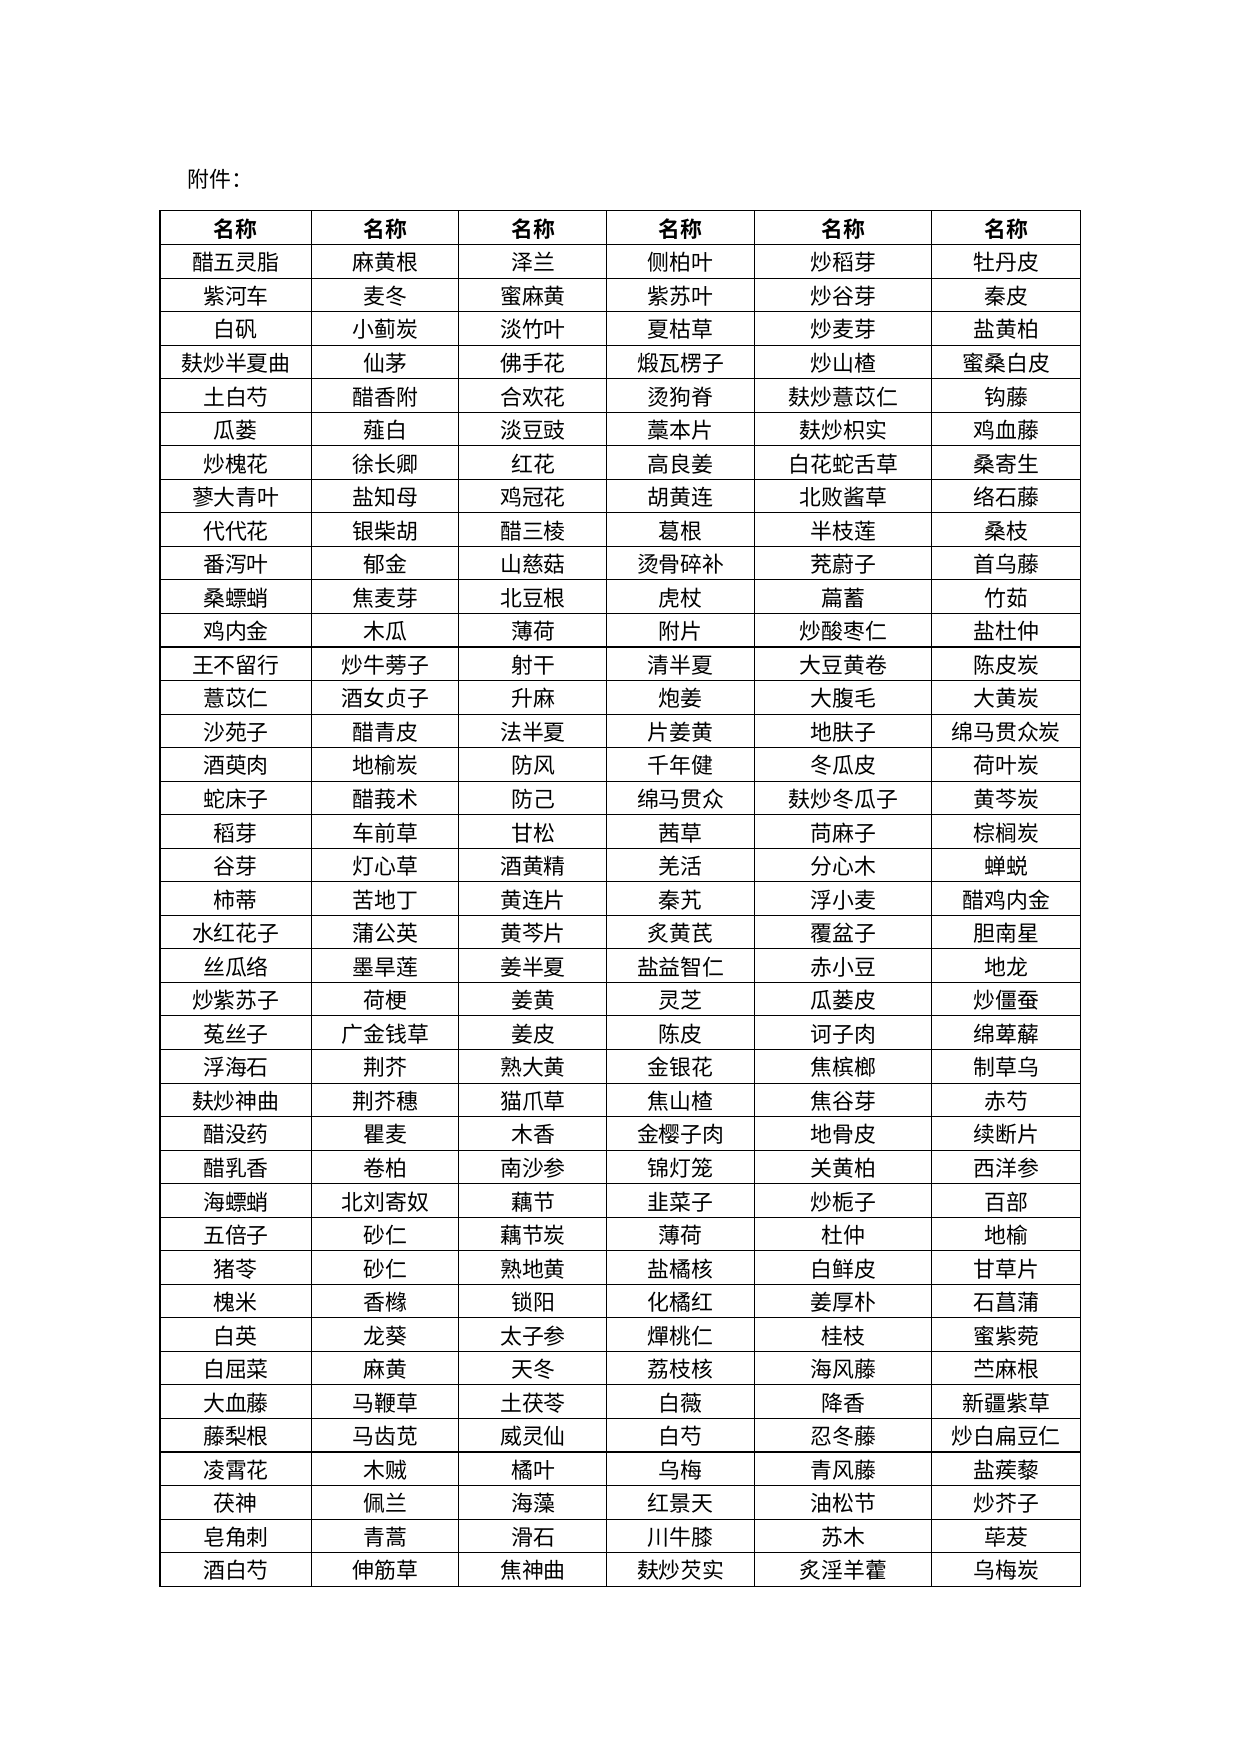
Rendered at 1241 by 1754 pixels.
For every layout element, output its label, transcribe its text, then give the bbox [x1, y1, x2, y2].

table_cell 炒槐花 [161, 446, 311, 479]
table_cell 姜黄 [459, 983, 606, 1015]
table_cell 黄连片 [459, 882, 606, 915]
table_cell 藤梨根 [161, 1419, 311, 1451]
table_cell 藁本片 [607, 413, 754, 445]
table_cell 鸡冠花 [459, 480, 606, 512]
table_cell 棕榈炭 [932, 815, 1080, 848]
table_cell 北刘寄奴 [312, 1184, 458, 1217]
table_cell 威灵仙 [459, 1419, 606, 1451]
table_cell 熟地黄 [459, 1251, 606, 1284]
table_cell 蒲公英 [312, 916, 458, 948]
table_cell 百部 [932, 1184, 1080, 1217]
table_header 名称 [755, 211, 931, 244]
table_cell 薤白 [312, 413, 458, 445]
table_cell 郁金 [312, 547, 458, 579]
table_cell 盐橘核 [607, 1251, 754, 1284]
table_cell 乌梅 [607, 1453, 754, 1485]
table_cell 燀桃仁 [607, 1318, 754, 1351]
table_cell 韭菜子 [607, 1184, 754, 1217]
table_cell 王不留行 [161, 648, 311, 680]
table_cell 砂仁 [312, 1218, 458, 1250]
table_cell 炒栀子 [755, 1184, 931, 1217]
table_cell 麻黄根 [312, 245, 458, 277]
table_cell 甘草片 [932, 1251, 1080, 1284]
table_cell 木贼 [312, 1453, 458, 1485]
table_cell 土白芍 [161, 379, 311, 412]
table_cell 千年健 [607, 748, 754, 781]
table_cell 诃子肉 [755, 1016, 931, 1049]
table_cell 苏木 [755, 1520, 931, 1552]
table_cell 桑枝 [932, 513, 1080, 546]
table_cell 防己 [459, 782, 606, 814]
table_cell 银柴胡 [312, 513, 458, 546]
table_cell 姜半夏 [459, 949, 606, 982]
table_cell 浮海石 [161, 1050, 311, 1082]
table_cell 牡丹皮 [932, 245, 1080, 277]
table_cell 烫骨碎补 [607, 547, 754, 579]
table_cell 蛇床子 [161, 782, 311, 814]
table_cell 海风藤 [755, 1352, 931, 1384]
table_cell 半枝莲 [755, 513, 931, 546]
table_cell 麸炒枳实 [755, 413, 931, 445]
table_cell 醋乳香 [161, 1151, 311, 1183]
table_cell 地骨皮 [755, 1117, 931, 1149]
table_cell 紫河车 [161, 279, 311, 311]
table_cell 代代花 [161, 513, 311, 546]
table_cell 甘松 [459, 815, 606, 848]
table_cell 橘叶 [459, 1453, 606, 1485]
table_cell 薄荷 [459, 614, 606, 646]
table_cell 丝瓜络 [161, 949, 311, 982]
table_header 名称 [459, 211, 606, 244]
table_cell 炒稻芽 [755, 245, 931, 277]
table_cell 海螵蛸 [161, 1184, 311, 1217]
table_cell 麸炒芡实 [607, 1553, 754, 1586]
table_cell 槐米 [161, 1285, 311, 1317]
table_cell 醋青皮 [312, 715, 458, 747]
table_cell 瓜蒌皮 [755, 983, 931, 1015]
table_cell 大黄炭 [932, 681, 1080, 713]
table_cell 薄荷 [607, 1218, 754, 1250]
table_cell 佛手花 [459, 346, 606, 378]
table_cell 陈皮炭 [932, 648, 1080, 680]
table_cell 藕节 [459, 1184, 606, 1217]
table_cell 焦神曲 [459, 1553, 606, 1586]
table_cell 海藻 [459, 1486, 606, 1518]
table_cell 赤芍 [932, 1084, 1080, 1116]
table_cell 荷叶炭 [932, 748, 1080, 781]
table_cell 蝉蜕 [932, 849, 1080, 881]
table_cell 淡豆豉 [459, 413, 606, 445]
table_cell 杜仲 [755, 1218, 931, 1250]
table_cell 醋五灵脂 [161, 245, 311, 277]
table_cell 麸炒冬瓜子 [755, 782, 931, 814]
table_cell 焦谷芽 [755, 1084, 931, 1116]
table_cell 秦艽 [607, 882, 754, 915]
table_cell 炒白扁豆仁 [932, 1419, 1080, 1451]
table_cell 瓜蒌 [161, 413, 311, 445]
table_cell 薏苡仁 [161, 681, 311, 713]
table_cell 清半夏 [607, 648, 754, 680]
table_cell 浮小麦 [755, 882, 931, 915]
table_cell 首乌藤 [932, 547, 1080, 579]
table_cell 虎杖 [607, 580, 754, 613]
table_cell 马鞭草 [312, 1385, 458, 1418]
table_cell 麸炒半夏曲 [161, 346, 311, 378]
table_cell 酒白芍 [161, 1553, 311, 1586]
table_cell 炒牛蒡子 [312, 648, 458, 680]
table_cell 灯心草 [312, 849, 458, 881]
table_cell 片姜黄 [607, 715, 754, 747]
table_cell 法半夏 [459, 715, 606, 747]
table_cell 升麻 [459, 681, 606, 713]
table_cell 麸炒薏苡仁 [755, 379, 931, 412]
table_cell 醋莪术 [312, 782, 458, 814]
table_cell 稻芽 [161, 815, 311, 848]
table_cell 小蓟炭 [312, 312, 458, 344]
table_cell 荔枝核 [607, 1352, 754, 1384]
table_cell 红花 [459, 446, 606, 479]
table_cell 地榆 [932, 1218, 1080, 1250]
table_cell 天冬 [459, 1352, 606, 1384]
table_cell 绵马贯众 [607, 782, 754, 814]
table_cell 川牛膝 [607, 1520, 754, 1552]
table_cell 蓼大青叶 [161, 480, 311, 512]
table_cell 关黄柏 [755, 1151, 931, 1183]
table_cell 白英 [161, 1318, 311, 1351]
table_cell 分心木 [755, 849, 931, 881]
table_cell 苎麻根 [932, 1352, 1080, 1384]
table_cell 夏枯草 [607, 312, 754, 344]
table_cell 炒酸枣仁 [755, 614, 931, 646]
table_cell 鸡内金 [161, 614, 311, 646]
table_cell 黄芩炭 [932, 782, 1080, 814]
table_cell 苘麻子 [755, 815, 931, 848]
table_cell 荆芥 [312, 1050, 458, 1082]
table_cell 徐长卿 [312, 446, 458, 479]
table_header 名称 [161, 211, 311, 244]
table_cell 南沙参 [459, 1151, 606, 1183]
table_cell 焦麦芽 [312, 580, 458, 613]
table_cell 合欢花 [459, 379, 606, 412]
table_cell 姜厚朴 [755, 1285, 931, 1317]
table_cell 制草乌 [932, 1050, 1080, 1082]
table_cell 青蒿 [312, 1520, 458, 1552]
table_cell 桂枝 [755, 1318, 931, 1351]
table_cell 附片 [607, 614, 754, 646]
table_cell 锦灯笼 [607, 1151, 754, 1183]
table_cell 广金钱草 [312, 1016, 458, 1049]
table_cell 滑石 [459, 1520, 606, 1552]
table_cell 番泻叶 [161, 547, 311, 579]
table_header 名称 [312, 211, 458, 244]
table_cell 白屈菜 [161, 1352, 311, 1384]
table_cell 绵马贯众炭 [932, 715, 1080, 747]
table_cell 蜜桑白皮 [932, 346, 1080, 378]
table_cell 木瓜 [312, 614, 458, 646]
table_header 名称 [932, 211, 1080, 244]
table_cell 凌霄花 [161, 1453, 311, 1485]
table_cell 茯神 [161, 1486, 311, 1518]
table_cell 太子参 [459, 1318, 606, 1351]
table_cell 炒芥子 [932, 1486, 1080, 1518]
table_cell 炙淫羊藿 [755, 1553, 931, 1586]
table_cell 地榆炭 [312, 748, 458, 781]
table_cell 红景天 [607, 1486, 754, 1518]
table_cell 苦地丁 [312, 882, 458, 915]
table_cell 桑寄生 [932, 446, 1080, 479]
table_cell 葛根 [607, 513, 754, 546]
table_cell 高良姜 [607, 446, 754, 479]
table_cell 卷柏 [312, 1151, 458, 1183]
table_cell 赤小豆 [755, 949, 931, 982]
table_cell 淡竹叶 [459, 312, 606, 344]
table_cell 泽兰 [459, 245, 606, 277]
table_cell 羌活 [607, 849, 754, 881]
table_cell 焦槟榔 [755, 1050, 931, 1082]
table_cell 射干 [459, 648, 606, 680]
table_cell 新疆紫草 [932, 1385, 1080, 1418]
table_cell 车前草 [312, 815, 458, 848]
table_header 名称 [607, 211, 754, 244]
table_cell 香橼 [312, 1285, 458, 1317]
table_cell 酒萸肉 [161, 748, 311, 781]
table_cell 猪苓 [161, 1251, 311, 1284]
table_cell 盐知母 [312, 480, 458, 512]
table_cell 柿蒂 [161, 882, 311, 915]
table_cell 地龙 [932, 949, 1080, 982]
table_cell 防风 [459, 748, 606, 781]
table_cell 北豆根 [459, 580, 606, 613]
table_cell 麻黄 [312, 1352, 458, 1384]
table_cell 灵芝 [607, 983, 754, 1015]
table_cell 麦冬 [312, 279, 458, 311]
table_cell 白鲜皮 [755, 1251, 931, 1284]
table_cell 伸筋草 [312, 1553, 458, 1586]
table_cell 金银花 [607, 1050, 754, 1082]
table_cell 陈皮 [607, 1016, 754, 1049]
table_cell 焦山楂 [607, 1084, 754, 1116]
table_cell 佩兰 [312, 1486, 458, 1518]
table_cell 五倍子 [161, 1218, 311, 1250]
table_cell 青风藤 [755, 1453, 931, 1485]
table_cell 大血藤 [161, 1385, 311, 1418]
table_cell 地肤子 [755, 715, 931, 747]
table_cell 茜草 [607, 815, 754, 848]
table_cell 姜皮 [459, 1016, 606, 1049]
table_cell 荆芥穗 [312, 1084, 458, 1116]
table_cell 醋三棱 [459, 513, 606, 546]
table_cell 鸡血藤 [932, 413, 1080, 445]
table_cell 白薇 [607, 1385, 754, 1418]
table_cell 冬瓜皮 [755, 748, 931, 781]
table_cell 胡黄连 [607, 480, 754, 512]
table_cell 盐蒺藜 [932, 1453, 1080, 1485]
table_cell 蜜紫菀 [932, 1318, 1080, 1351]
table_cell 醋没药 [161, 1117, 311, 1149]
table_cell 紫苏叶 [607, 279, 754, 311]
table_cell 侧柏叶 [607, 245, 754, 277]
table_cell 黄芩片 [459, 916, 606, 948]
table_cell 醋鸡内金 [932, 882, 1080, 915]
table_cell 覆盆子 [755, 916, 931, 948]
table_cell 麸炒神曲 [161, 1084, 311, 1116]
table_cell 猫爪草 [459, 1084, 606, 1116]
table_cell 土茯苓 [459, 1385, 606, 1418]
table_cell 炒山楂 [755, 346, 931, 378]
table_cell 盐黄柏 [932, 312, 1080, 344]
table_cell 菟丝子 [161, 1016, 311, 1049]
table_cell 山慈菇 [459, 547, 606, 579]
table_cell 油松节 [755, 1486, 931, 1518]
table_cell 续断片 [932, 1117, 1080, 1149]
table_cell 藕节炭 [459, 1218, 606, 1250]
table_cell 瞿麦 [312, 1117, 458, 1149]
table_cell 龙葵 [312, 1318, 458, 1351]
table_cell 白芍 [607, 1419, 754, 1451]
text 附件： [187, 162, 1053, 194]
table_cell 烫狗脊 [607, 379, 754, 412]
table_cell 沙苑子 [161, 715, 311, 747]
table_cell 绵萆薢 [932, 1016, 1080, 1049]
table_cell 盐益智仁 [607, 949, 754, 982]
table_cell 荜茇 [932, 1520, 1080, 1552]
table_cell 金樱子肉 [607, 1117, 754, 1149]
table_cell 炒麦芽 [755, 312, 931, 344]
table_cell 乌梅炭 [932, 1553, 1080, 1586]
table_cell 木香 [459, 1117, 606, 1149]
table_cell 桑螵蛸 [161, 580, 311, 613]
table_cell 酒黄精 [459, 849, 606, 881]
table_cell 水红花子 [161, 916, 311, 948]
table_cell 茺蔚子 [755, 547, 931, 579]
table_cell 炒谷芽 [755, 279, 931, 311]
table_cell 炒紫苏子 [161, 983, 311, 1015]
table_cell 墨旱莲 [312, 949, 458, 982]
table_cell 降香 [755, 1385, 931, 1418]
table_cell 西洋参 [932, 1151, 1080, 1183]
table_cell 炒僵蚕 [932, 983, 1080, 1015]
table_cell 络石藤 [932, 480, 1080, 512]
table_cell 盐杜仲 [932, 614, 1080, 646]
table_cell 大腹毛 [755, 681, 931, 713]
table_cell 白矾 [161, 312, 311, 344]
table_cell 仙茅 [312, 346, 458, 378]
table_cell 忍冬藤 [755, 1419, 931, 1451]
table_cell 竹茹 [932, 580, 1080, 613]
table_cell 煅瓦楞子 [607, 346, 754, 378]
table_cell 荷梗 [312, 983, 458, 1015]
table_cell 谷芽 [161, 849, 311, 881]
table_cell 化橘红 [607, 1285, 754, 1317]
table_cell 锁阳 [459, 1285, 606, 1317]
table_cell 秦皮 [932, 279, 1080, 311]
table_cell 砂仁 [312, 1251, 458, 1284]
table_cell 马齿苋 [312, 1419, 458, 1451]
table_cell 石菖蒲 [932, 1285, 1080, 1317]
table_cell 钩藤 [932, 379, 1080, 412]
table_cell 皂角刺 [161, 1520, 311, 1552]
table_cell 大豆黄卷 [755, 648, 931, 680]
table_cell 蜜麻黄 [459, 279, 606, 311]
table_cell 炙黄芪 [607, 916, 754, 948]
table_cell 熟大黄 [459, 1050, 606, 1082]
table_cell 炮姜 [607, 681, 754, 713]
table_cell 酒女贞子 [312, 681, 458, 713]
table_cell 北败酱草 [755, 480, 931, 512]
table_cell 萹蓄 [755, 580, 931, 613]
table_cell 白花蛇舌草 [755, 446, 931, 479]
table_cell 醋香附 [312, 379, 458, 412]
table_cell 胆南星 [932, 916, 1080, 948]
